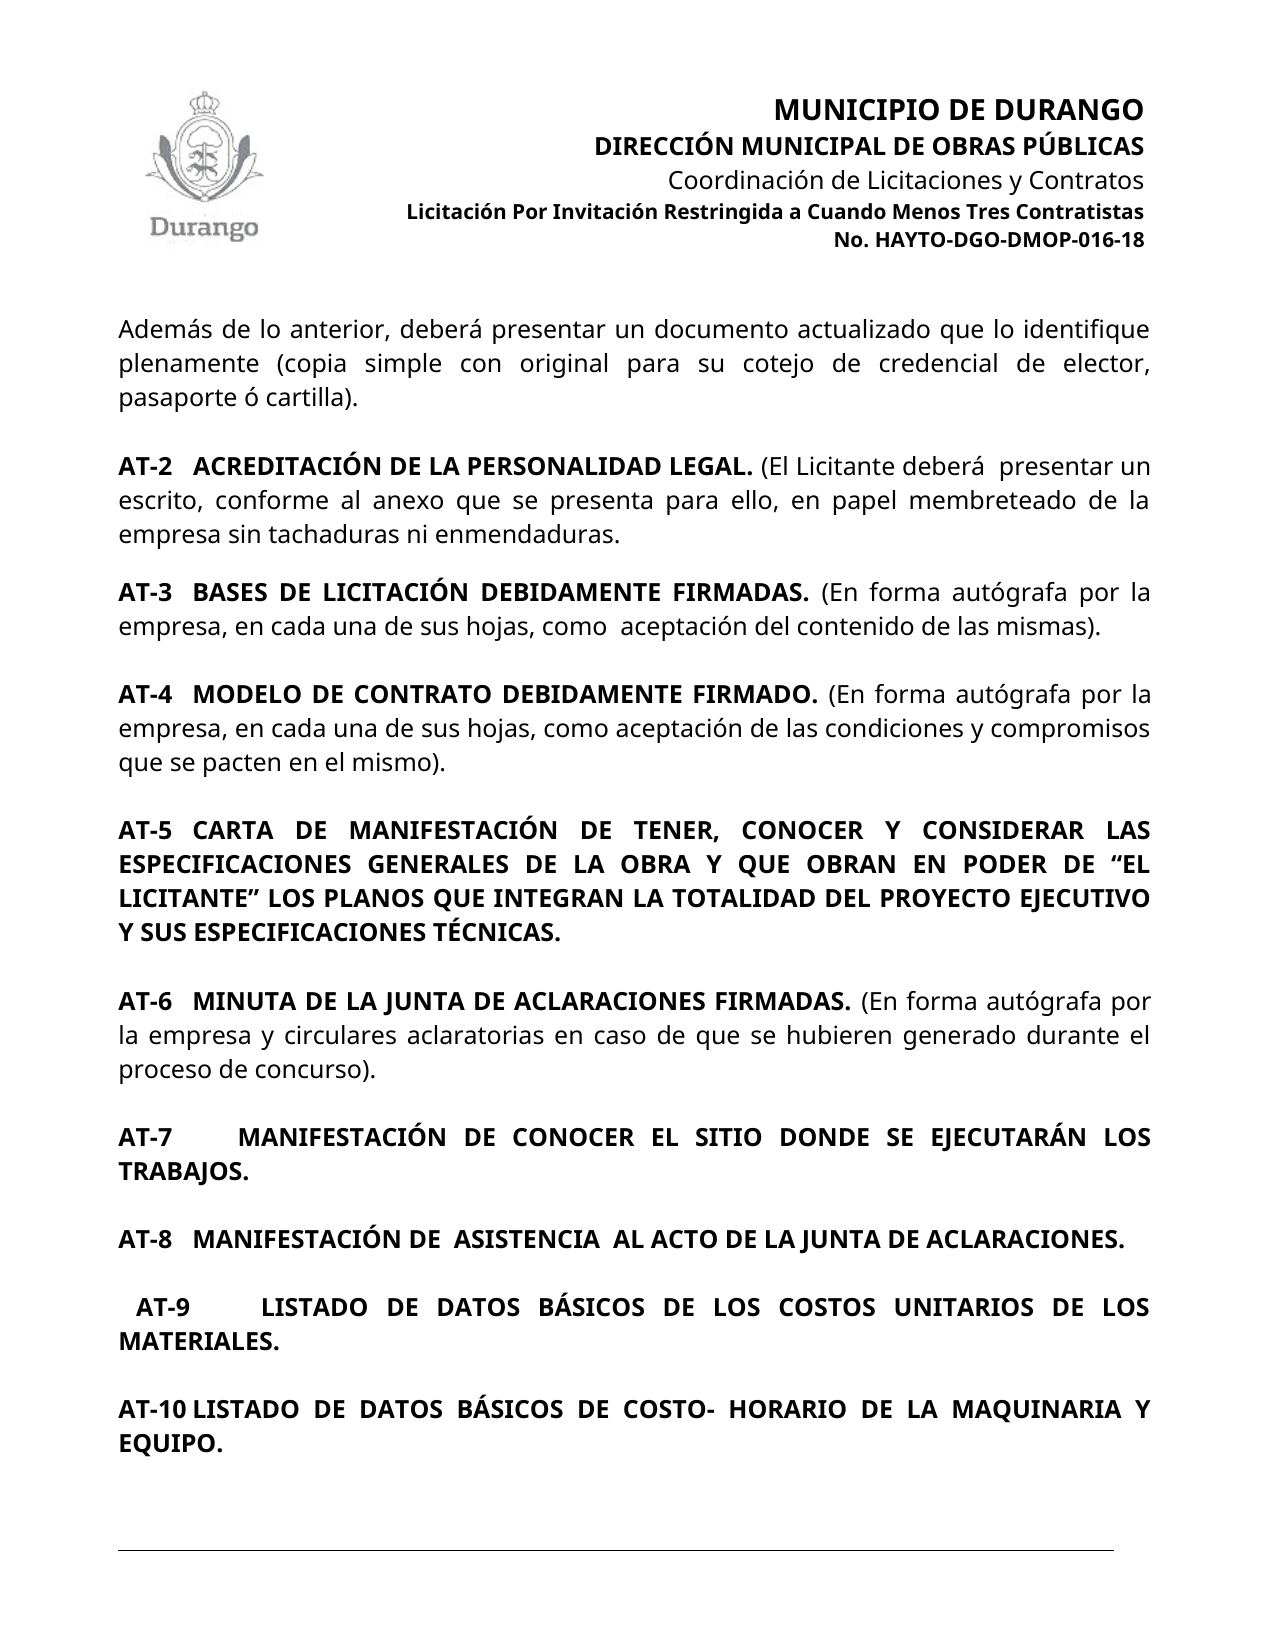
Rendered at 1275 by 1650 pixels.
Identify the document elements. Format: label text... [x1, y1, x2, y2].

text Además de lo anterior, deberá presentar un documento actualizado que lo identifique plenamente (copia simple con original para su cotejo de credencial de elector, pasaporte ó cartilla). [118, 312, 1152, 414]
picture [133, 89, 269, 250]
text AT-7 MANIFESTACIÓN DE CONOCER EL SITIO DONDE SE EJECUTARÁN LOS TRABAJOS. [118, 1119, 1152, 1188]
text AT-5 CARTA DE MANIFESTACIÓN DE TENER, CONOCER Y CONSIDERAR LAS ESPECIFICACIONES GENERALES DE QUE OBRAN EN PODER DE “EL LICITANTE” LOS PLANOS QUE INTEGRAN PROYECTO EJECUTIVO Y SUS ESPECIFICACIONES TÉCNICAS. [118, 813, 1152, 949]
text AT-3 BASES DE LICITACIÓN DEBIDAMENTE FIRMADAS. (En forma autógrafa por la empresa, en cada una de sus hojas, como aceptación del contenido de las mismas). [118, 574, 1152, 643]
text AT-4 MODELO DE CONTRATO DEBIDAMENTE FIRMADO. (En forma autógrafa por la empresa, en cada una de sus hojas, como aceptación de las condiciones y compromisos que se pacten en el mismo). [118, 677, 1152, 779]
text AT-9 LISTADO DE DATOS BÁSICOS DE LOS COSTOS UNITARIOS DE LOS MATERIALES. [118, 1290, 1152, 1358]
text AT-8 MANIFESTACIÓN DE ASISTENCIA AL ACTO DE ACLARACIONES. [118, 1222, 1152, 1256]
text AT-6 MINUTA DE ACLARACIONES FIRMADAS. (En forma autógrafa por la empresa y circulares aclaratorias en caso de que se hubieren generado durante el proceso de concurso). [118, 983, 1152, 1085]
text AT-10 LISTADO DE DATOS BÁSICOS DE COSTO- HORARIO DE EQUIPO. [118, 1392, 1152, 1460]
text AT-2 ACREDITACIÓN DE (El Licitante deberá presentar un escrito, conforme al anexo que se presenta para ello, en papel membreteado de la empresa sin tachaduras ni enmendaduras. [118, 448, 1152, 550]
